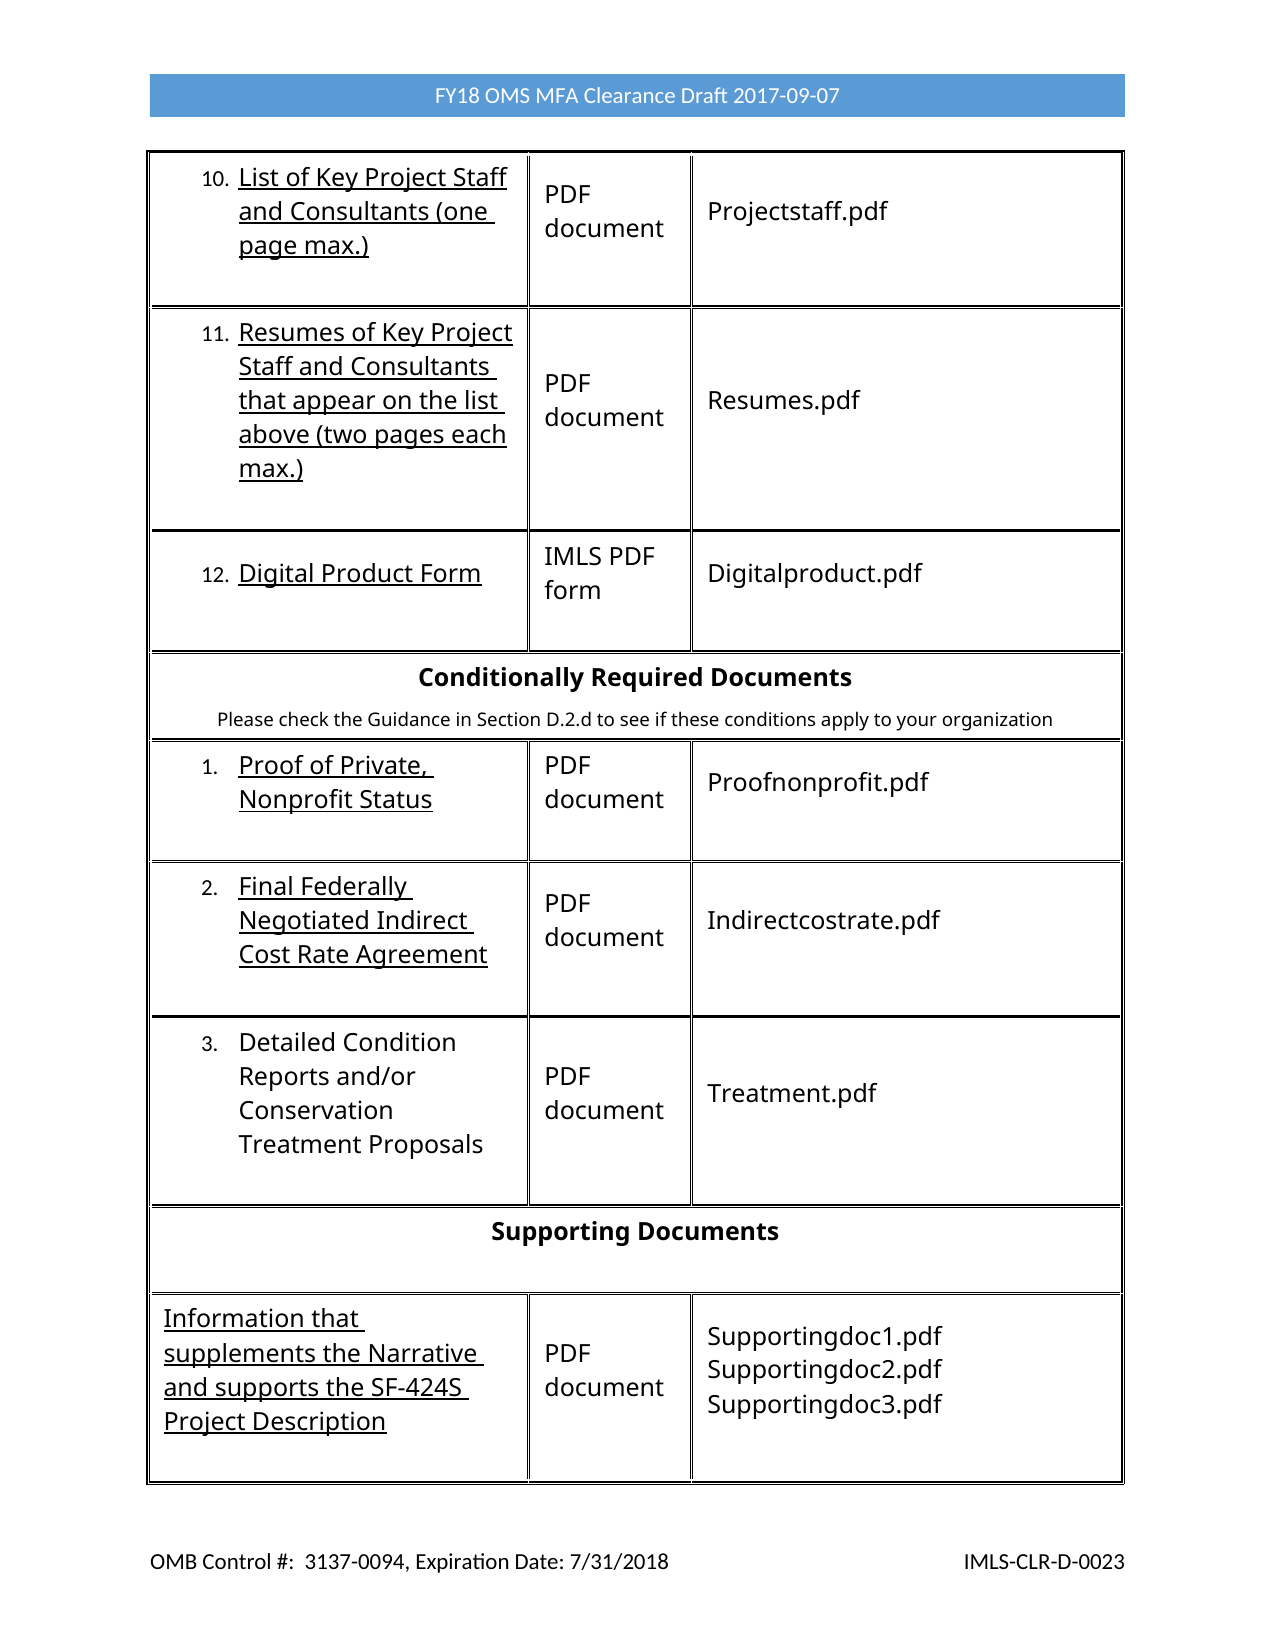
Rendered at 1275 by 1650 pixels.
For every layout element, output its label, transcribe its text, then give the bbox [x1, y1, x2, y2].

table_cell Proofnonprofit.pdf [693, 738, 1122, 859]
table_cell Treatment.pdf [693, 1015, 1121, 1204]
table_cell IMLS PDF form [530, 532, 690, 650]
table_cell Digitalproduct.pdf [693, 529, 1121, 650]
table_cell Resumes of Key Project Staff and Consultants that appear on the list above (two pages each max.) [150, 305, 527, 529]
table_cell Digital Product Form [150, 529, 527, 650]
table_cell Final Federally Negotiated Indirect Cost Rate Agreement [150, 860, 527, 1015]
table_cell Supportingdoc1.pdf Supportingdoc2.pdf Supportingdoc3.pdf [691, 1292, 1123, 1481]
table_cell Supporting Documents [150, 1204, 1122, 1292]
table_cell PDF document [530, 1018, 690, 1204]
table_cell PDF document [530, 742, 690, 859]
table_cell PDF document [530, 863, 690, 1015]
table_cell List of Key Project Staff and Consultants (one page max.) [150, 153, 528, 305]
table_cell PDF document [529, 1295, 691, 1481]
table_cell Proof of Private, Nonprofit Status [150, 738, 527, 859]
table_cell Detailed Condition Reports and/or Conservation Treatment Proposals [150, 1015, 527, 1204]
table_cell Information that supplements the Narrative and supports the SF-424S Project Description [148, 1292, 528, 1481]
table_cell PDF document [530, 309, 690, 529]
table_cell PDF document [529, 153, 691, 305]
table_cell Projectstaff.pdf [691, 153, 1121, 305]
table_cell Indirectcostrate.pdf [693, 860, 1122, 1015]
table_cell Resumes.pdf [693, 305, 1122, 529]
table_cell Conditionally Required Documents Please check the Guidance in Section D.2.d to see if these conditions apply to your organization [150, 650, 1122, 738]
